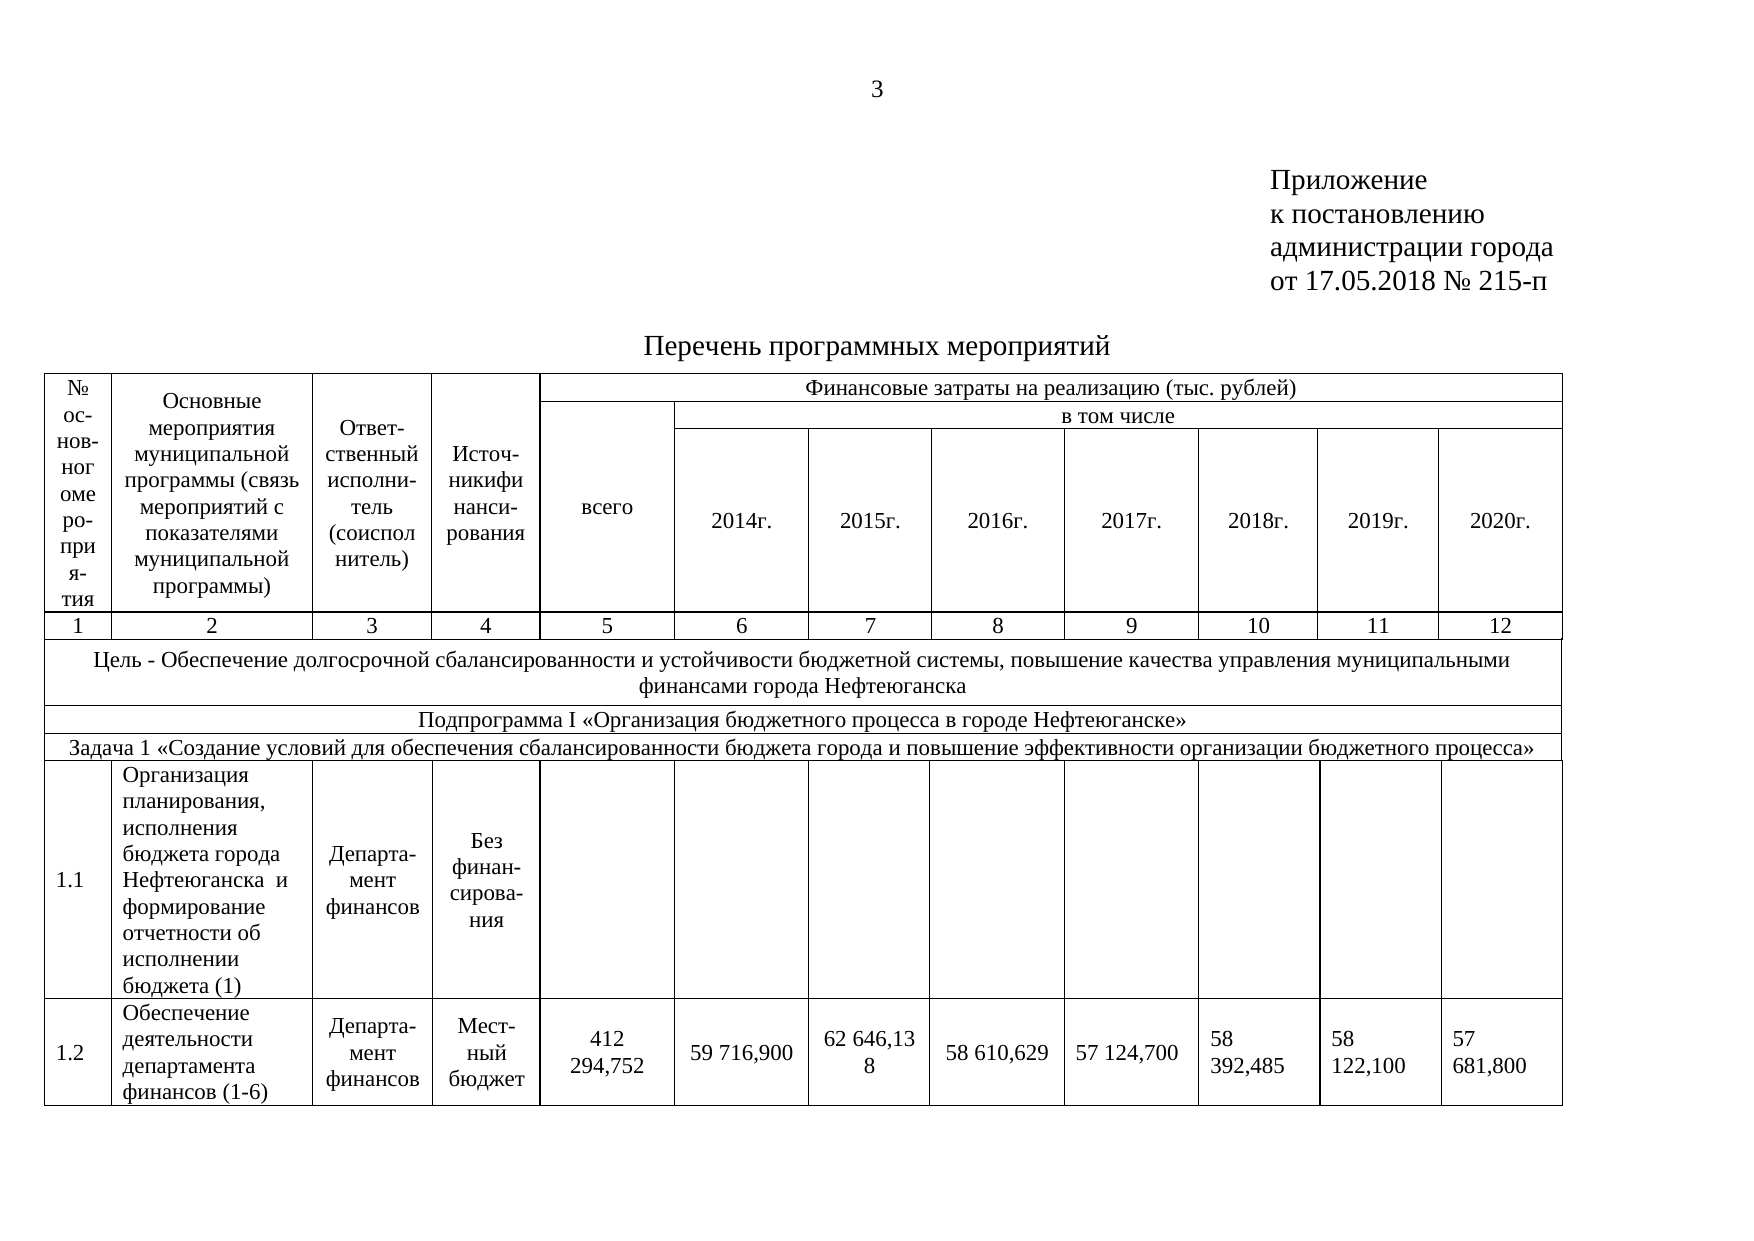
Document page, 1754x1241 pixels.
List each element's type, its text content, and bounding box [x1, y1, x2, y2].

table_cell 6 [675, 613, 808, 639]
table_cell 3 [313, 613, 431, 639]
table_cell 4 [432, 613, 539, 639]
table_cell 412 294,752 [541, 999, 674, 1104]
table_cell [675, 761, 808, 998]
table_header Ответ-ственный исполни-тель (соисполнитель) [313, 374, 431, 611]
table_cell 58 122,100 [1321, 999, 1441, 1104]
table_cell Департа-мент финансов [313, 999, 432, 1104]
table_cell Задача 1 «Создание условий для обеспечения сбалансированности бюджета города и повышение эффективности организации бюджетного процесса» [45, 734, 1561, 760]
table_cell 2015г. [809, 429, 931, 611]
table_cell 2020г. [1439, 429, 1562, 611]
table_cell 8 [932, 613, 1064, 639]
table_cell Без финан-сирова-ния [433, 761, 539, 998]
table_header Источ-никифинанси-рования [432, 374, 539, 611]
table_cell Обеспечение деятельности департамента финансов (1-6) [112, 999, 312, 1104]
table_cell [541, 761, 674, 998]
table_cell 62 646,138 [809, 999, 929, 1104]
text от 17.05.2018 № 215-п [1270, 263, 1636, 297]
table_cell 57 681,800 [1442, 999, 1562, 1104]
table_cell 59 716,900 [675, 999, 808, 1104]
text Приложение [1270, 162, 1636, 196]
table_cell 7 [809, 613, 931, 639]
table_cell 2014г. [675, 429, 808, 611]
table_cell Мест-ный бюджет [433, 999, 539, 1104]
table_cell 2016г. [932, 429, 1064, 611]
table_cell [809, 761, 929, 998]
table_cell 1.2 [45, 999, 111, 1104]
table_cell 58 392,485 [1199, 999, 1319, 1104]
text администрации города [1270, 229, 1636, 263]
table_cell 1.1 [45, 761, 111, 998]
table_cell 2017г. [1065, 429, 1198, 611]
table_cell 11 [1318, 613, 1438, 639]
table_cell 2 [112, 613, 312, 639]
table_cell Цель - Обеспечение долгосрочной сбалансированности и устойчивости бюджетной системы, повышение качества управления муниципальными финансами города Нефтеюганска [45, 640, 1561, 705]
table_cell 57 124,700 [1065, 999, 1198, 1104]
table_cell 5 [541, 613, 674, 639]
table_cell Подпрограмма I «Организация бюджетного процесса в городе Нефтеюганске» [45, 706, 1561, 732]
table_cell 58 610,629 [930, 999, 1064, 1104]
table_cell [930, 761, 1064, 998]
table_header Основные мероприятия муниципальной программы (связь мероприятий с показателями муниципальной программы) [112, 374, 312, 611]
table_cell [1321, 761, 1441, 998]
table_cell 1 [45, 613, 111, 639]
table_cell всего [541, 402, 674, 611]
table_header Финансовые затраты на реализацию (тыс. рублей) [541, 374, 1562, 401]
table_cell [1199, 761, 1319, 998]
table_cell Организация планирования, исполнения бюджета города Нефтеюганска и формирование отчетности об исполнении бюджета (1) [112, 761, 312, 998]
table_cell 10 [1199, 613, 1317, 639]
table_cell 2019г. [1318, 429, 1438, 611]
table_cell Департа-мент финансов [313, 761, 432, 998]
table_cell [1442, 761, 1562, 998]
text к постановлению [1270, 196, 1636, 229]
table_cell 12 [1439, 613, 1562, 639]
table_cell 9 [1065, 613, 1198, 639]
table_cell в том числе [675, 402, 1562, 428]
text Перечень программных мероприятий [118, 328, 1636, 361]
table_cell 2018г. [1199, 429, 1317, 611]
table_cell [1065, 761, 1198, 998]
table_header № ос-нов-ногомеро-прия-тия [45, 374, 111, 611]
